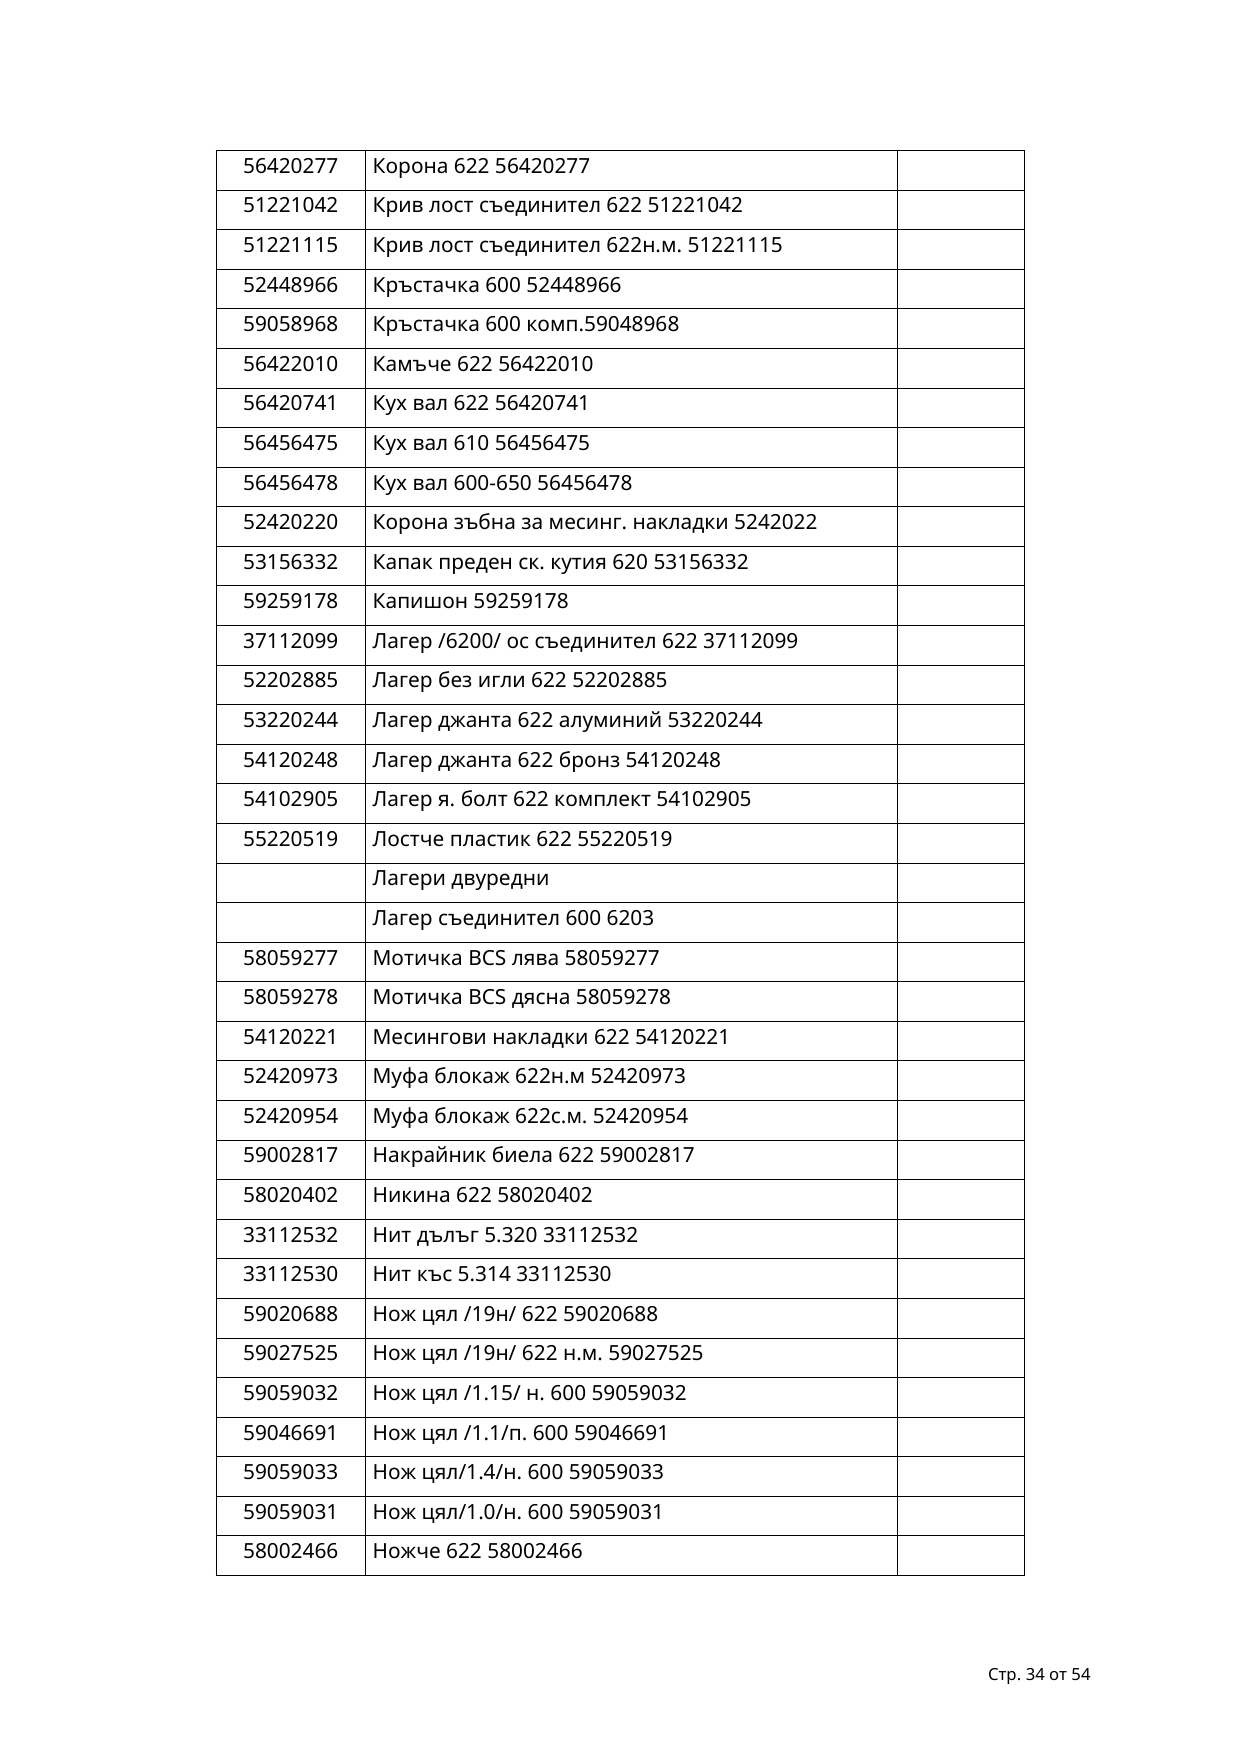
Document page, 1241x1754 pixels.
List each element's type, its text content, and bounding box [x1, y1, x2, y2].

table_cell 59259178 [217, 586, 365, 625]
table_cell Крив лост съединител 622н.м. 51221115 [366, 230, 897, 269]
table_cell [898, 468, 1024, 506]
table_cell 52202885 [217, 666, 365, 704]
table_cell [898, 943, 1024, 981]
table_cell Нож цял /19н/ 622 н.м. 59027525 [366, 1339, 897, 1377]
table_cell Ножче 622 58002466 [366, 1536, 897, 1575]
table_cell [898, 903, 1024, 942]
table_cell Муфа блокаж 622с.м. 52420954 [366, 1101, 897, 1139]
table_cell [898, 784, 1024, 823]
table_cell 59059031 [217, 1497, 365, 1535]
table_cell 58059278 [217, 982, 365, 1021]
table_cell 59002817 [217, 1141, 365, 1179]
table_cell Нож цял /19н/ 622 59020688 [366, 1299, 897, 1337]
table_cell Нож цял /1.1/п. 600 59046691 [366, 1418, 897, 1456]
table_cell 58020402 [217, 1180, 365, 1219]
table_cell [898, 1180, 1024, 1219]
table_cell [898, 1141, 1024, 1179]
table_cell [898, 745, 1024, 783]
table_cell 54120221 [217, 1022, 365, 1060]
table_cell Лагер съединител 600 6203 [366, 903, 897, 942]
table_cell 53156332 [217, 547, 365, 585]
table_cell 56456475 [217, 428, 365, 467]
table_cell Нит къс 5.314 33112530 [366, 1259, 897, 1298]
table_cell 51221042 [217, 191, 365, 229]
table_cell Лагер /6200/ ос съединител 622 37112099 [366, 626, 897, 664]
table_cell [898, 982, 1024, 1021]
table_cell 59020688 [217, 1299, 365, 1337]
table_cell Никина 622 58020402 [366, 1180, 897, 1219]
table_cell Лостче пластик 622 55220519 [366, 824, 897, 862]
table_cell Лагер я. болт 622 комплект 54102905 [366, 784, 897, 823]
table_cell Кух вал 622 56420741 [366, 389, 897, 427]
table_cell [898, 1022, 1024, 1060]
table_cell Муфа блокаж 622н.м 52420973 [366, 1061, 897, 1100]
table_cell [898, 705, 1024, 744]
table_cell Мотичка BCS лява 58059277 [366, 943, 897, 981]
table_cell Капишон 59259178 [366, 586, 897, 625]
table_cell Нит дълъг 5.320 33112532 [366, 1220, 897, 1258]
table_cell Камъче 622 56422010 [366, 349, 897, 387]
table_cell 54120248 [217, 745, 365, 783]
table_cell [898, 1220, 1024, 1258]
table_cell Кръстачка 600 комп.59048968 [366, 309, 897, 348]
table_cell Нож цял /1.15/ н. 600 59059032 [366, 1378, 897, 1417]
table_cell 56420277 [217, 151, 365, 189]
table_cell 54102905 [217, 784, 365, 823]
table_cell [898, 586, 1024, 625]
table_cell [898, 1339, 1024, 1377]
table_cell Корона 622 56420277 [366, 151, 897, 189]
table_cell 37112099 [217, 626, 365, 664]
table_cell 55220519 [217, 824, 365, 862]
table_cell 59027525 [217, 1339, 365, 1377]
table_cell [217, 864, 365, 902]
table_cell [898, 389, 1024, 427]
table_cell 52420220 [217, 507, 365, 546]
table_cell Месингови накладки 622 54120221 [366, 1022, 897, 1060]
table_cell Лагер джанта 622 бронз 54120248 [366, 745, 897, 783]
table_cell Крив лост съединител 622 51221042 [366, 191, 897, 229]
table_cell [898, 1299, 1024, 1337]
table_cell 52420954 [217, 1101, 365, 1139]
table_cell [898, 824, 1024, 862]
table_cell [898, 191, 1024, 229]
table_cell Капак преден ск. кутия 620 53156332 [366, 547, 897, 585]
table_cell [898, 270, 1024, 308]
table_cell [898, 1259, 1024, 1298]
table_cell Лагер джанта 622 алуминий 53220244 [366, 705, 897, 744]
table_cell [898, 666, 1024, 704]
table_cell [217, 903, 365, 942]
table_cell 52448966 [217, 270, 365, 308]
table_cell 56456478 [217, 468, 365, 506]
table_cell 52420973 [217, 1061, 365, 1100]
table_cell Лагери двуредни [366, 864, 897, 902]
table_cell 59058968 [217, 309, 365, 348]
table_cell 33112532 [217, 1220, 365, 1258]
table_cell Кух вал 600-650 56456478 [366, 468, 897, 506]
table_cell 53220244 [217, 705, 365, 744]
table_cell 58059277 [217, 943, 365, 981]
table_cell Нож цял/1.0/н. 600 59059031 [366, 1497, 897, 1535]
table_cell [898, 349, 1024, 387]
table_cell [898, 309, 1024, 348]
table_cell 33112530 [217, 1259, 365, 1298]
table_cell [898, 151, 1024, 189]
table_cell 56422010 [217, 349, 365, 387]
table_cell 51221115 [217, 230, 365, 269]
table_cell [898, 1536, 1024, 1575]
table_cell [898, 507, 1024, 546]
table_cell 56420741 [217, 389, 365, 427]
table_cell [898, 1101, 1024, 1139]
table_cell Корона зъбна за месинг. накладки 5242022 [366, 507, 897, 546]
table_cell Нож цял/1.4/н. 600 59059033 [366, 1457, 897, 1496]
table_cell Кръстачка 600 52448966 [366, 270, 897, 308]
table_cell 58002466 [217, 1536, 365, 1575]
table_cell [898, 864, 1024, 902]
table_cell [898, 547, 1024, 585]
table_cell [898, 230, 1024, 269]
table_cell [898, 1378, 1024, 1417]
table_cell [898, 626, 1024, 664]
table_cell [898, 428, 1024, 467]
table_cell 59046691 [217, 1418, 365, 1456]
table_cell [898, 1418, 1024, 1456]
table_cell [898, 1497, 1024, 1535]
table_cell [898, 1457, 1024, 1496]
table_cell Мотичка BCS дясна 58059278 [366, 982, 897, 1021]
table_cell Кух вал 610 56456475 [366, 428, 897, 467]
table_cell [898, 1061, 1024, 1100]
table_cell 59059032 [217, 1378, 365, 1417]
table_cell Лагер без игли 622 52202885 [366, 666, 897, 704]
table_cell Накрайник биела 622 59002817 [366, 1141, 897, 1179]
table_cell 59059033 [217, 1457, 365, 1496]
